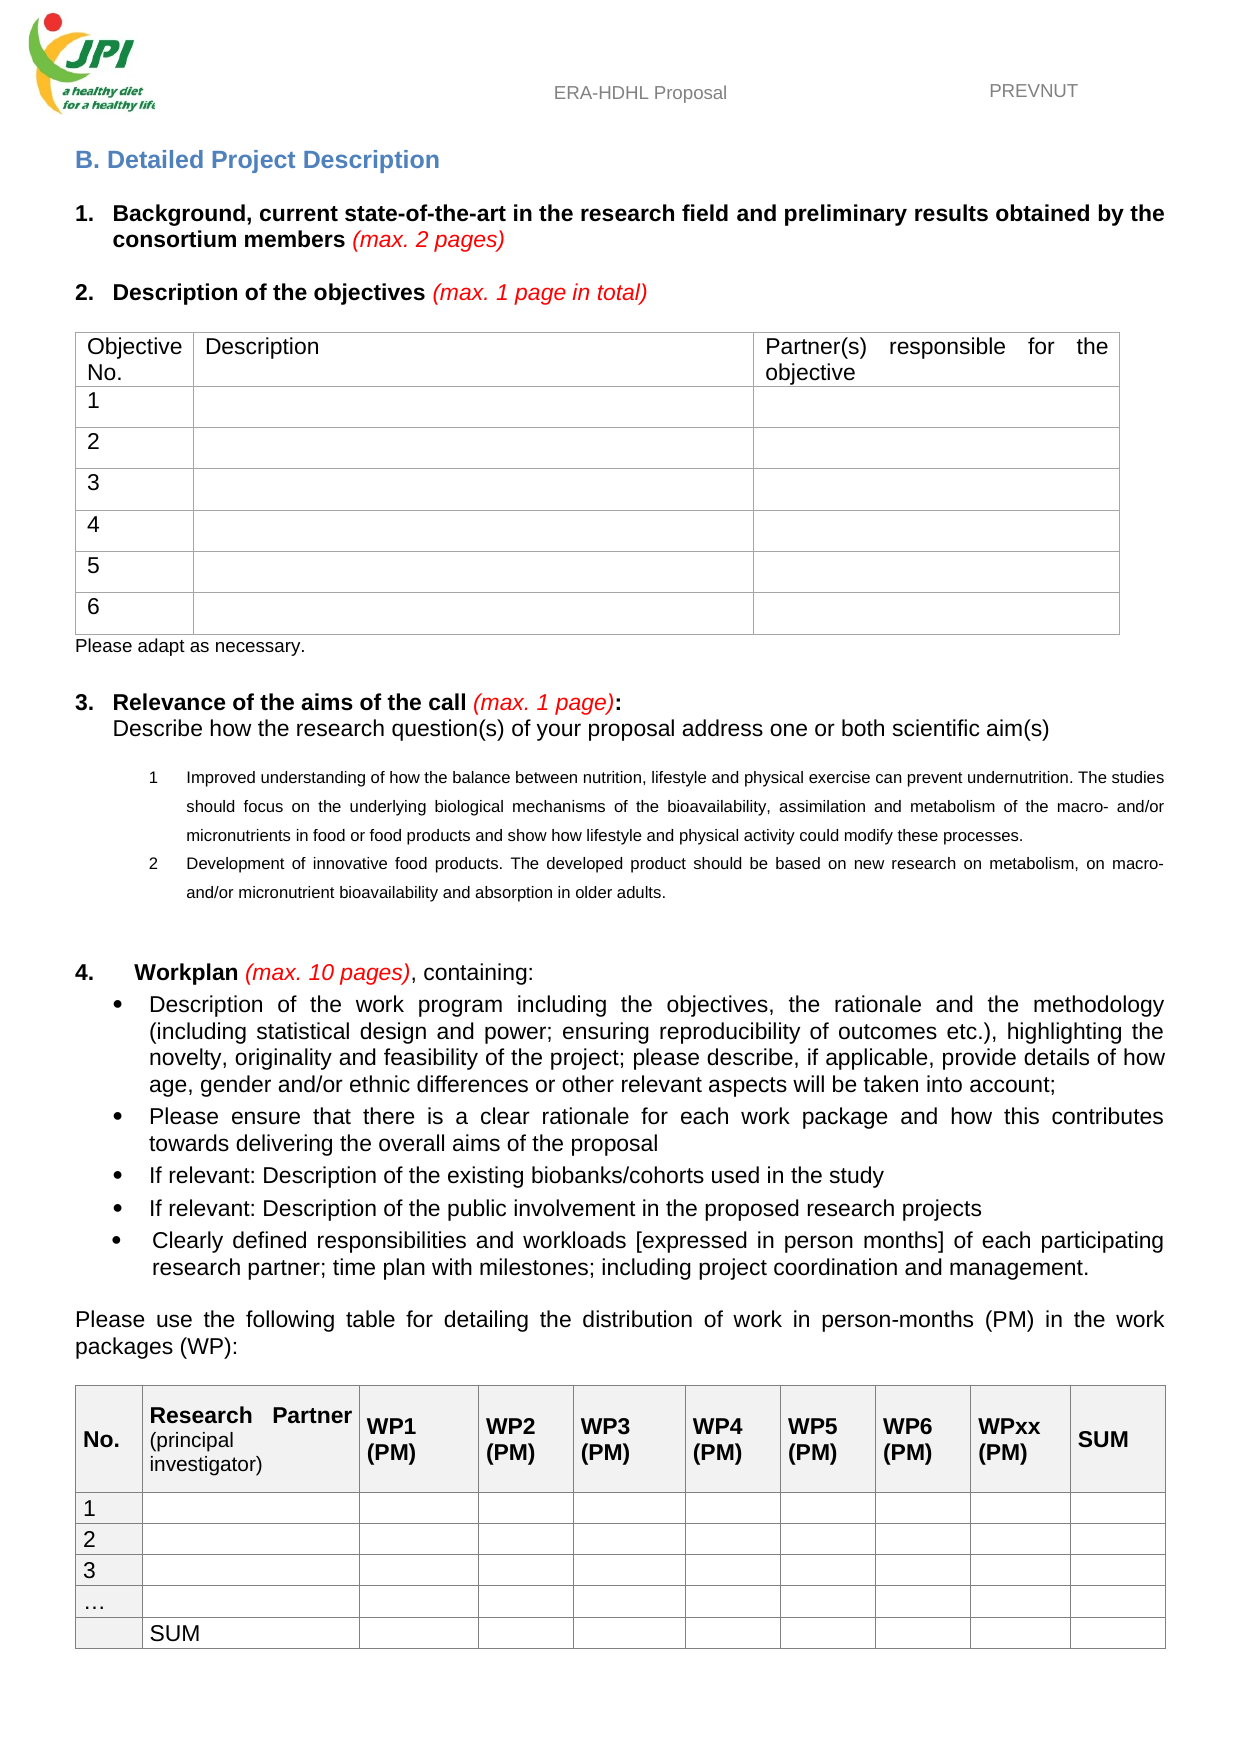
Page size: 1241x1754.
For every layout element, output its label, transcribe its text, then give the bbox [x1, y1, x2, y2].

list Background, current state-of-the-art in the research field and preliminary results obtained by the consortium members (max. 2 pages) [75, 200, 1165, 253]
table_cell [143, 1586, 359, 1617]
table_cell [479, 1493, 573, 1523]
table_cell [360, 1586, 478, 1617]
table_cell [574, 1555, 685, 1585]
table_cell 2 [76, 1524, 142, 1554]
table_cell 1 [76, 387, 193, 427]
table_cell [781, 1493, 875, 1523]
table_cell [686, 1618, 780, 1648]
table_cell [143, 1524, 359, 1554]
table_cell [781, 1555, 875, 1585]
table_cell 5 [76, 552, 193, 592]
table_cell [479, 1586, 573, 1617]
list If relevant: Description of the existing biobanks/cohorts used in the study [113, 1162, 1165, 1188]
table_cell [876, 1493, 970, 1523]
table_cell [876, 1618, 970, 1648]
table_cell [686, 1493, 780, 1523]
list Improved understanding of how the balance between nutrition, lifestyle and physical exercise can prevent undernutrition. The studies should focus on the underlying biological mechanisms of the bioavailability, assimilation and metabolism of the macro- and/or micronutrients in food or food products and show how lifestyle and physical activity could modify these processes. [149, 768, 1165, 844]
table_cell [754, 552, 1119, 592]
table_cell [876, 1586, 970, 1617]
table_cell [1071, 1618, 1165, 1648]
table_header Objective No. [76, 333, 193, 386]
table_cell [971, 1555, 1070, 1585]
table_cell [194, 428, 753, 468]
list Describe how the research question(s) of your proposal address one or both scientific aim(s) [112, 715, 1165, 742]
table_cell [194, 552, 753, 592]
picture [26, 10, 155, 113]
table_cell [479, 1618, 573, 1648]
table_cell SUM [143, 1618, 359, 1648]
table_cell [754, 428, 1119, 468]
text Please adapt as necessary. [75, 635, 1165, 656]
table_cell [360, 1524, 478, 1554]
list Description of the work program including the objectives, the rationale and the methodology (including statistical design and power; ensuring reproducibility of outcomes etc.), highlighting the novelty, originality and feasibility of the project; please describe, if applicable, provide details of how age, gender and/or ethnic differences or other relevant aspects will be taken into account; [113, 991, 1165, 1097]
list Development of innovative food products. The developed product should be based on new research on metabolism, on macro- and/or micronutrient bioavailability and absorption in older adults. [149, 854, 1165, 902]
table_header No. [76, 1386, 142, 1492]
table_cell [479, 1555, 573, 1585]
table_header SUM [1071, 1386, 1165, 1492]
table_cell [781, 1586, 875, 1617]
table_cell [194, 387, 753, 427]
table_cell [754, 469, 1119, 509]
table_cell [686, 1524, 780, 1554]
table_header WP6 (PM) [876, 1386, 970, 1492]
table_cell [781, 1618, 875, 1648]
table_cell [194, 469, 753, 509]
table_cell [754, 387, 1119, 427]
table_cell [971, 1524, 1070, 1554]
table_cell [876, 1555, 970, 1585]
table_cell [971, 1586, 1070, 1617]
table_cell [1071, 1555, 1165, 1585]
table_cell [194, 511, 753, 551]
list Clearly defined responsibilities and workloads [expressed in person months] of each participating research partner; time plan with milestones; including project coordination and management. [112, 1227, 1165, 1280]
table_cell [479, 1524, 573, 1554]
list Please ensure that there is a clear rationale for each work package and how this contributes towards delivering the overall aims of the proposal [113, 1103, 1165, 1156]
table_cell [574, 1524, 685, 1554]
table_cell [971, 1493, 1070, 1523]
table_cell [686, 1586, 780, 1617]
table_cell [360, 1618, 478, 1648]
table_cell [754, 511, 1119, 551]
table_cell [143, 1555, 359, 1585]
table_cell [1071, 1586, 1165, 1617]
table_cell [1071, 1524, 1165, 1554]
list Workplan (max. 10 pages), containing: [75, 959, 1165, 985]
table_header Description [194, 333, 753, 386]
table_header WP5 (PM) [781, 1386, 875, 1492]
table_cell [971, 1618, 1070, 1648]
list If relevant: Description of the public involvement in the proposed research projects [113, 1195, 1165, 1221]
table_cell [360, 1493, 478, 1523]
table_cell [574, 1493, 685, 1523]
table_cell [686, 1555, 780, 1585]
table_header WPxx (PM) [971, 1386, 1070, 1492]
table_cell [876, 1524, 970, 1554]
table_header WP1 (PM) [360, 1386, 478, 1492]
table_cell 3 [76, 1555, 142, 1585]
table_cell [781, 1524, 875, 1554]
list Relevance of the aims of the call (max. 1 page): [75, 689, 1165, 715]
table_cell 2 [76, 428, 193, 468]
table_cell [754, 593, 1119, 634]
table_header WP2 (PM) [479, 1386, 573, 1492]
table_cell [76, 1618, 142, 1648]
table_cell … [76, 1586, 142, 1617]
table_cell [574, 1618, 685, 1648]
text Please use the following table for detailing the distribution of work in person-months (PM) in the work packages (WP): [75, 1306, 1165, 1359]
table_cell [1071, 1493, 1165, 1523]
table_cell 6 [76, 593, 193, 634]
table_cell 1 [76, 1493, 142, 1523]
table_cell 4 [76, 511, 193, 551]
table_cell [194, 593, 753, 634]
list Description of the objectives (max. 1 page in total) [75, 279, 1165, 305]
table_header WP3 (PM) [574, 1386, 685, 1492]
table_header Partner(s) responsible for the objective [754, 333, 1119, 386]
table_cell [143, 1493, 359, 1523]
table_cell [360, 1555, 478, 1585]
text B. Detailed Project Description [75, 145, 1165, 174]
table_cell [574, 1586, 685, 1617]
table_cell 3 [76, 469, 193, 509]
table_header Research Partner (principal investigator) [143, 1386, 359, 1492]
table_header WP4 (PM) [686, 1386, 780, 1492]
